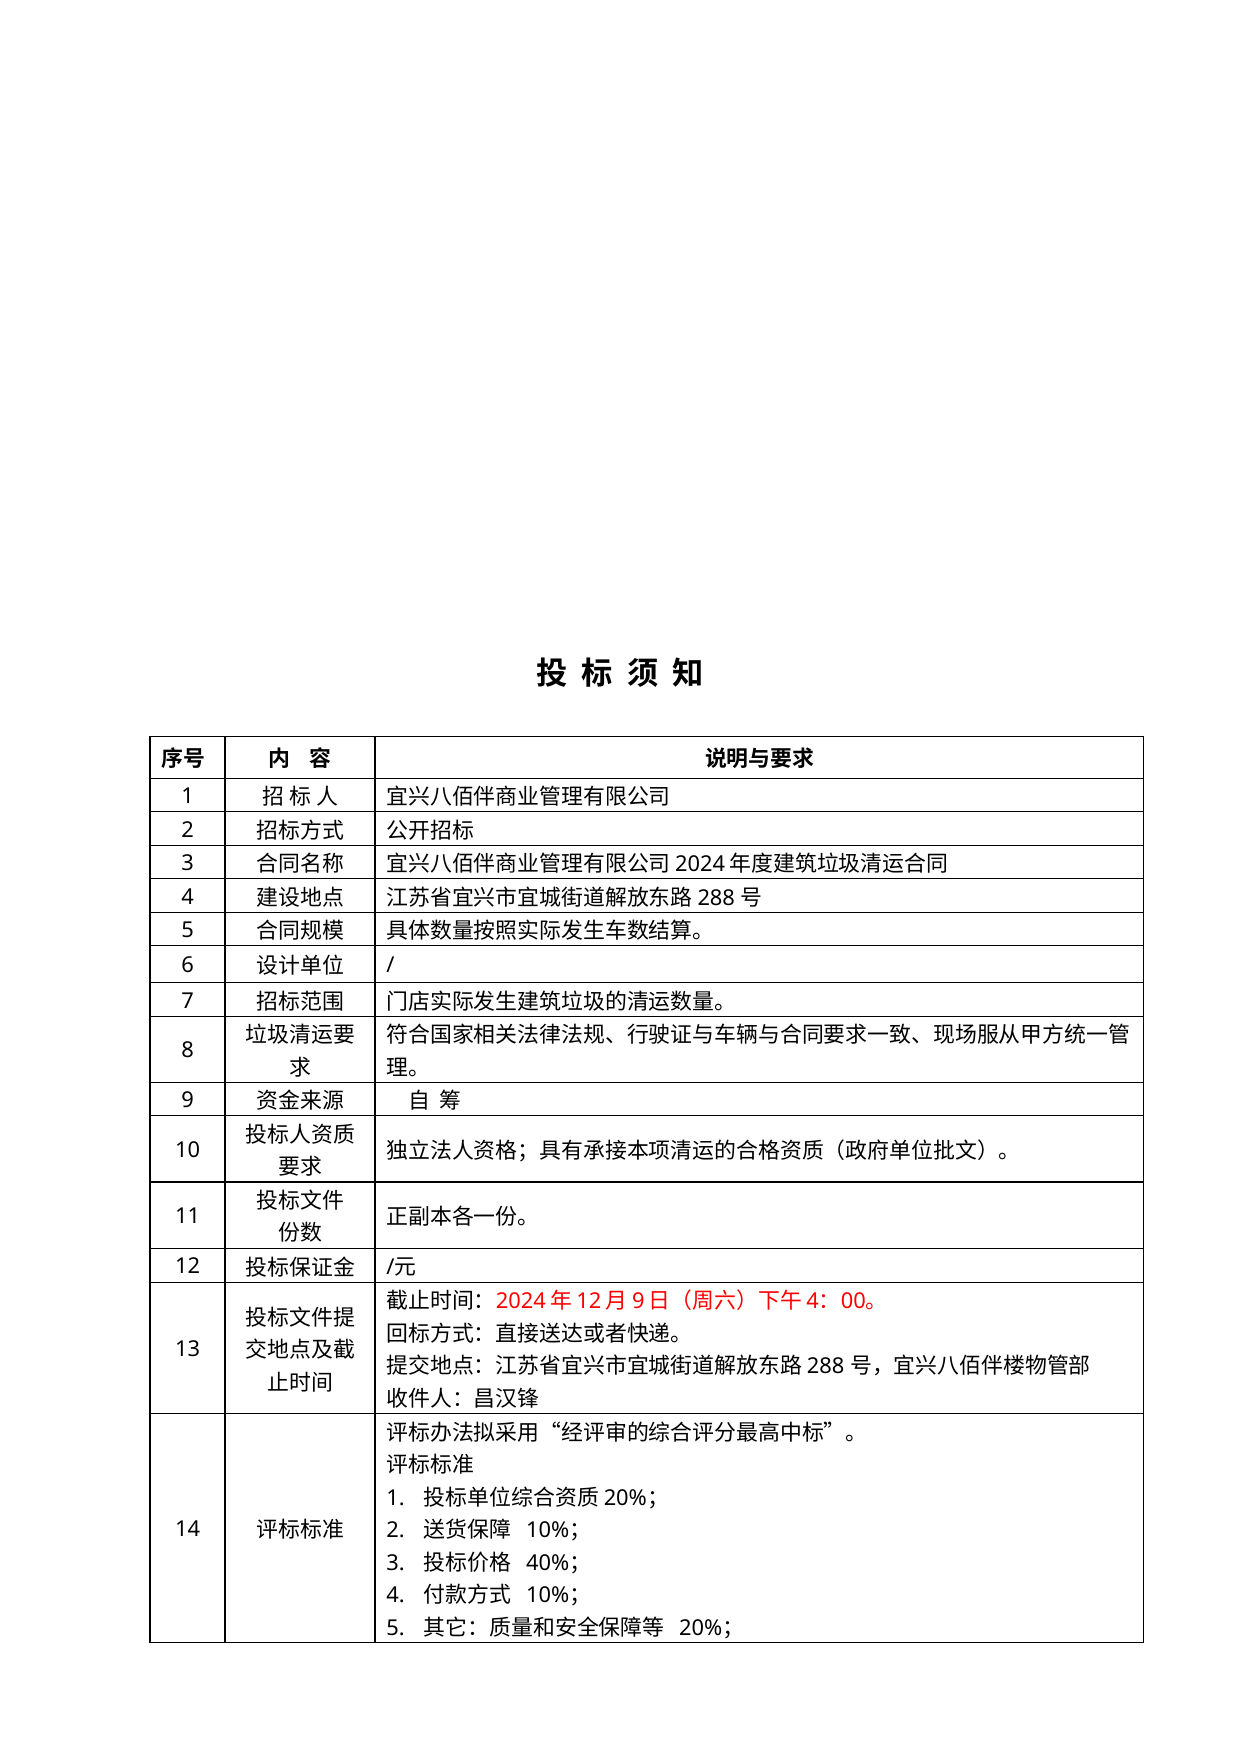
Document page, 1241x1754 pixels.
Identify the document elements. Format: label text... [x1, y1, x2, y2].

table_cell 4 [151, 879, 224, 912]
table_cell 具体数量按照实际发生车数结算。 [376, 913, 1143, 945]
table_header 内 容 [226, 737, 374, 778]
table_cell 江苏省宜兴市宜城街道解放东路 288 号 [376, 879, 1143, 912]
table_cell 2 [151, 812, 224, 845]
table_cell 宜兴八佰伴商业管理有限公司2024年度建筑垃圾清运合同 [376, 846, 1143, 878]
table_cell 13 [151, 1283, 224, 1413]
table_cell 符合国家相关法律法规、行驶证与车辆与合同要求一致、现场服从甲方统一管理。 [376, 1017, 1143, 1082]
table_cell 公开招标 [376, 812, 1143, 845]
table_cell 评标办法拟采用“经评审的综合评分最高中标”。 评标标准 投标单位综合资质 20%； 送货保障 10%； 投标价格 40%； 付款方式 10%； 其它：质量和安全保障等 20%； [376, 1414, 1143, 1642]
table_cell 评标标准 [226, 1414, 374, 1642]
table_cell 自 筹 [376, 1083, 1143, 1115]
table_cell 合同名称 [226, 846, 374, 878]
table_cell 独立法人资格；具有承接本项清运的合格资质（政府单位批文）。 [376, 1116, 1143, 1181]
table_cell 门店实际发生建筑垃圾的清运数量。 [376, 983, 1143, 1016]
table_cell 招标方式 [226, 812, 374, 845]
table_cell 11 [151, 1183, 224, 1247]
table_cell /元 [376, 1249, 1143, 1282]
table_cell 设计单位 [226, 946, 374, 982]
table_cell 12 [151, 1249, 224, 1282]
table_cell 9 [151, 1083, 224, 1115]
table_cell 投标人资质要求 [226, 1116, 374, 1181]
table_cell 14 [151, 1414, 224, 1642]
table_cell 投标文件 份数 [226, 1183, 374, 1247]
table_cell 7 [151, 983, 224, 1016]
table_cell 8 [151, 1017, 224, 1082]
table_cell 1 [151, 779, 224, 811]
table_cell 5 [151, 913, 224, 945]
table_cell 截止时间：2024年12月9日（周六）下午4：00。 回标方式：直接送达或者快递。 提交地点：江苏省宜兴市宜城街道解放东路 288 号，宜兴八佰伴楼物管部 收件人：昌汉锋 [376, 1283, 1143, 1413]
table_cell 投标文件提交地点及截止时间 [226, 1283, 374, 1413]
table_cell 投标保证金 [226, 1249, 374, 1282]
table_cell 6 [151, 946, 224, 982]
table_cell 招 标 人 [226, 779, 374, 811]
table_cell 垃圾清运要求 [226, 1017, 374, 1082]
table_cell 合同规模 [226, 913, 374, 945]
table_cell 招标范围 [226, 983, 374, 1016]
table_cell 3 [151, 846, 224, 878]
table_cell 资金来源 [226, 1083, 374, 1115]
table_header 序号 [151, 737, 224, 778]
table_cell 建设地点 [226, 879, 374, 912]
table_cell 宜兴八佰伴商业管理有限公司 [376, 779, 1143, 811]
table_cell 正副本各一份。 [376, 1183, 1143, 1247]
table_header 说明与要求 [376, 737, 1143, 778]
table_cell / [376, 946, 1143, 982]
table_cell 10 [151, 1116, 224, 1181]
text 投 标 须 知 [131, 638, 1109, 703]
